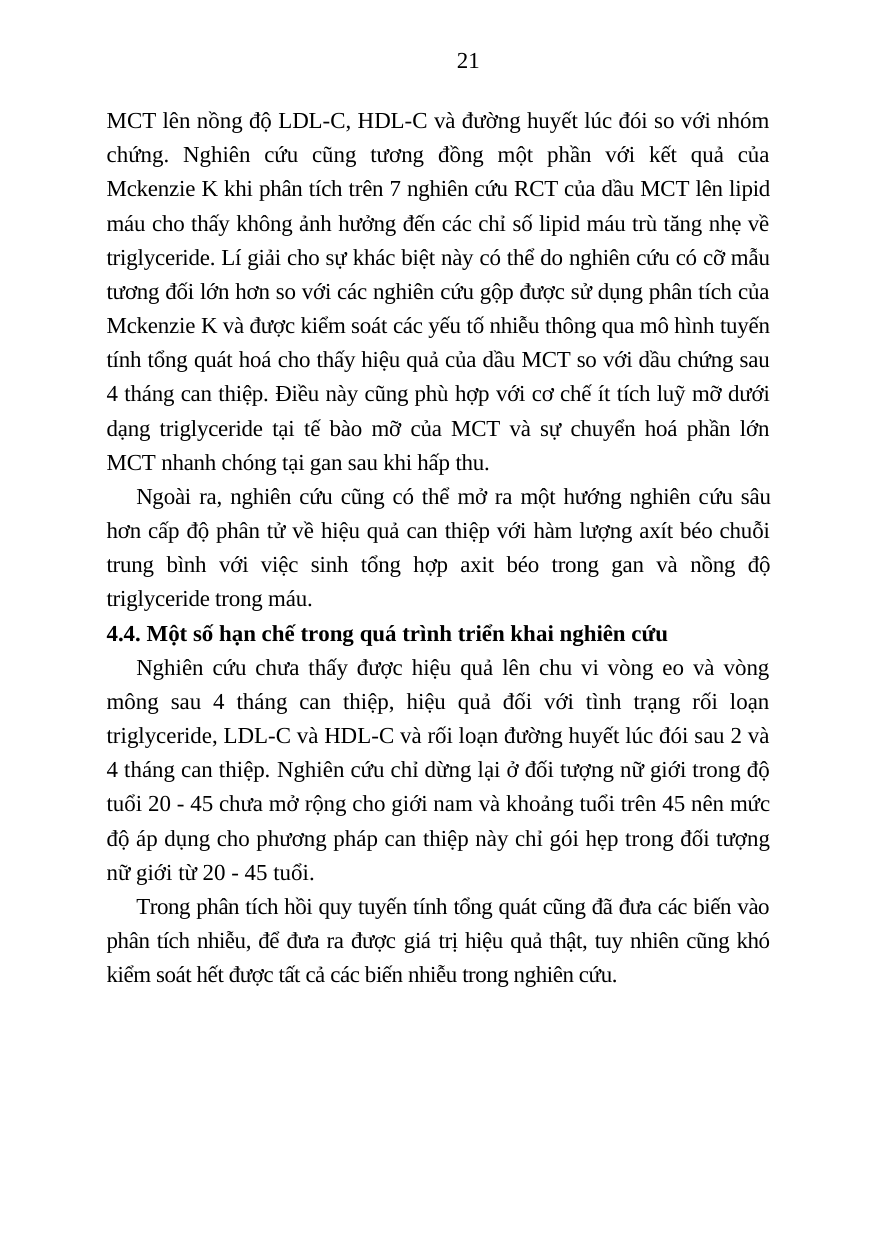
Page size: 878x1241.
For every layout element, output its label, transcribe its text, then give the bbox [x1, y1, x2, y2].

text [106, 107, 771, 475]
text Ngoài ra, nghiên cứu cũng có thể mở ra một hướng nghiên cứu sâu hơn cấp độ phân tử về hiệu quả can thiệp với hàm lượng axít béo chuỗi trung bình với việc sinh tổng hợp axit béo trong gan và nồng độ triglyceride trong máu. [106, 483, 771, 612]
text Trong phân tích hồi quy tuyến tính tổng quát cũng đã đưa các biến vào phân tích nhiễu, để đưa ra được giá trị hiệu quả thật, tuy nhiên cũng khó kiểm soát hết được tất cả các biến nhiễu trong nghiên cứu. [106, 893, 771, 988]
subtitle 4.4. Một số hạn chế trong quá trình triển khai nghiên cứu [106, 620, 771, 646]
text Nghiên cứu chưa thấy được hiệu quả lên chu vi vòng eo và vòng mông sau 4 tháng can thiệp, hiệu quả đối với tình trạng rối loạn triglyceride, LDL-C và HDL-C và rối loạn đường huyết lúc đói sau 2 và 4 tháng can thiệp. Nghiên cứu chỉ dừng lại ở đối tượng nữ giới trong độ tuổi 20 - 45 chưa mở rộng cho giới nam và khoảng tuổi trên 45 nên mức độ áp dụng cho phương pháp can thiệp này chỉ gói hẹp trong đối tượng nữ giới từ 20 - 45 tuổi. [106, 654, 771, 885]
